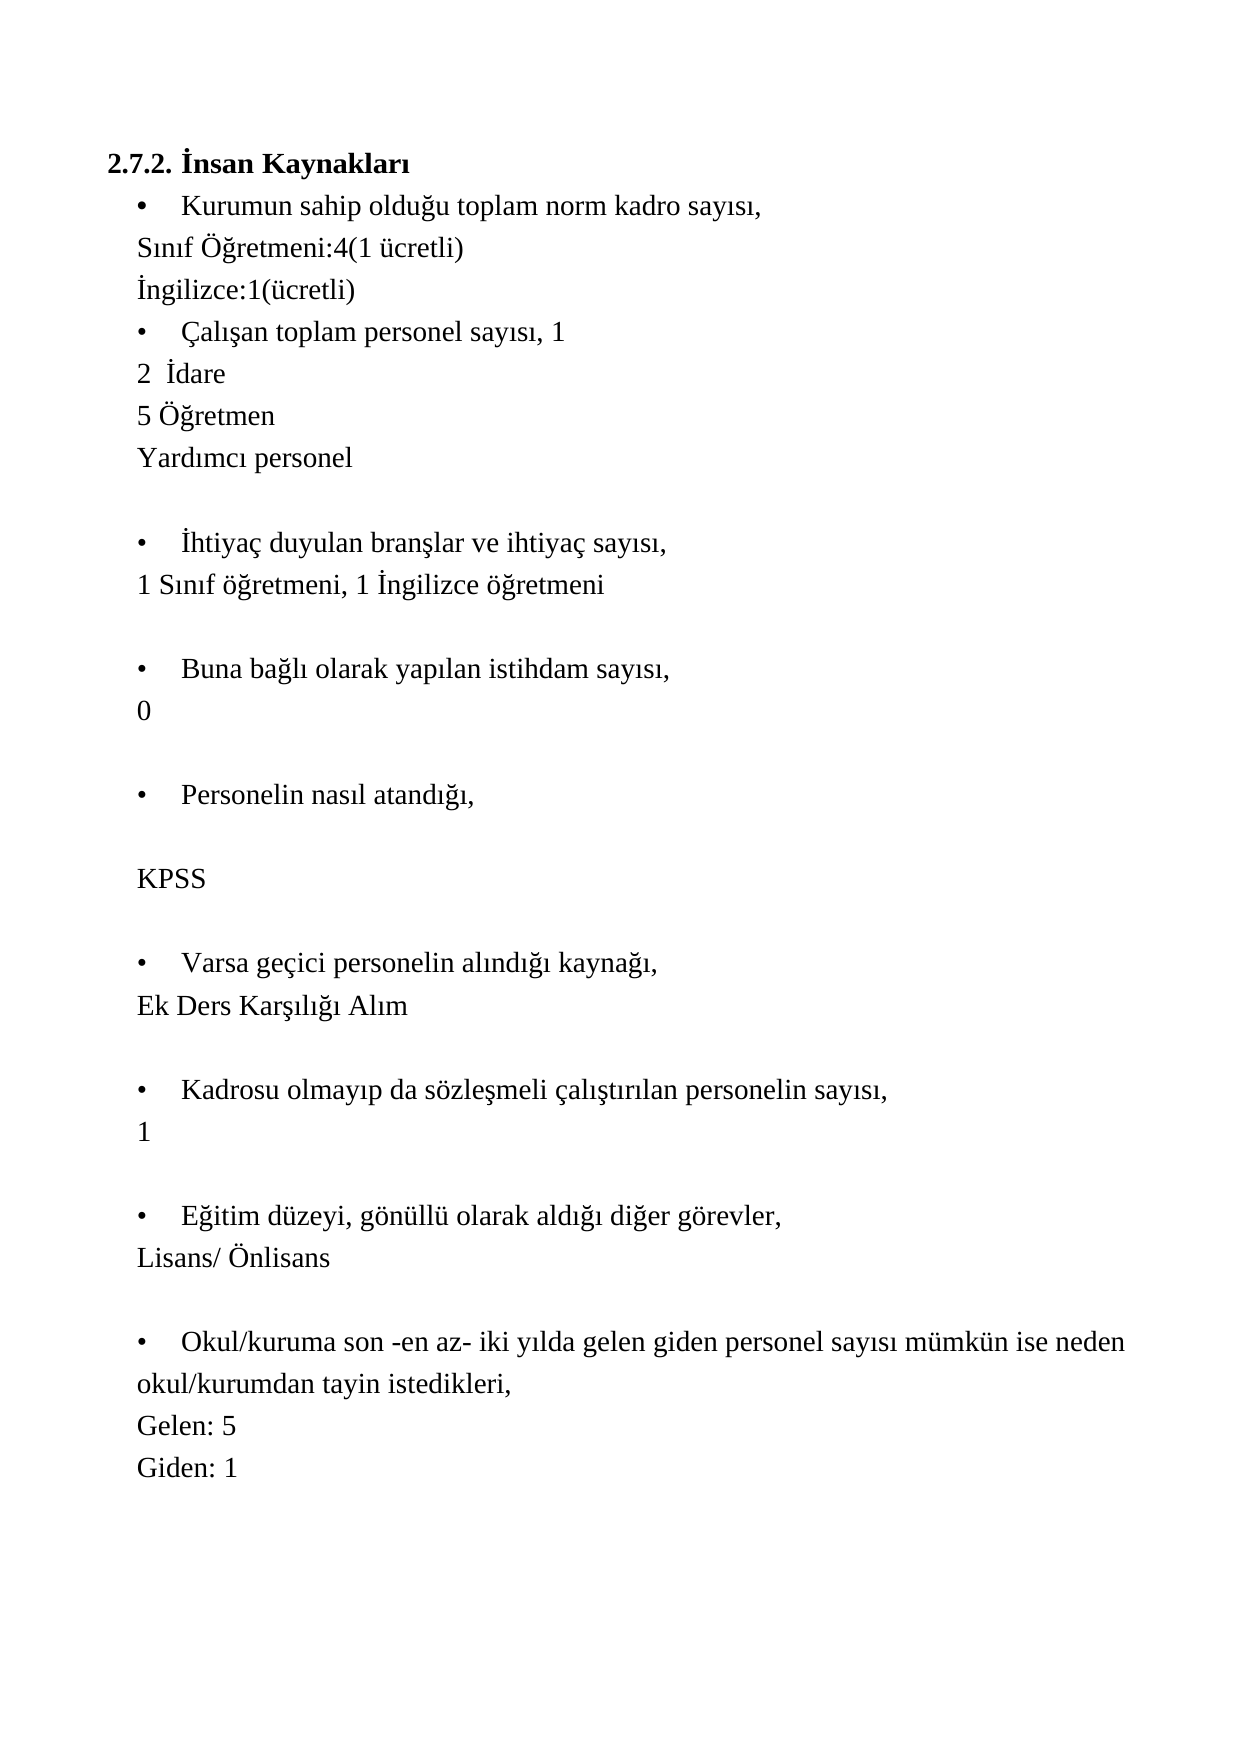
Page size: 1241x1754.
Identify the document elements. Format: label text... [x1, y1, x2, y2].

subtitle Gelen: 5 [137, 1408, 1198, 1442]
subtitle 1 Sınıf öğretmeni, 1 İngilizce öğretmeni [137, 567, 1198, 600]
subtitle • Okul/kuruma son -en az- iki yılda gelen giden personel sayısı mümkün ise neden [137, 1324, 1155, 1358]
subtitle İnsan Kaynakları [107, 146, 1198, 179]
subtitle Yardımcı personel [137, 441, 1198, 474]
subtitle • Kadrosu olmayıp da sözleşmeli çalıştırılan personelin sayısı, [137, 1072, 1198, 1105]
subtitle 0 [137, 693, 1198, 727]
subtitle Giden: 1 [137, 1451, 1198, 1484]
subtitle İngilizce:1(ücretli) [137, 272, 1198, 306]
subtitle • Çalışan toplam personel sayısı, 1 [137, 314, 1198, 348]
subtitle Ek Ders Karşılığı Alım [137, 988, 1198, 1021]
subtitle • Varsa geçici personelin alındığı kaynağı, [137, 946, 1198, 979]
subtitle Sınıf Öğretmeni:4(1 ücretli) [137, 230, 1198, 264]
subtitle 2 İdare [137, 356, 1198, 390]
subtitle • Eğitim düzeyi, gönüllü olarak aldığı diğer görevler, [137, 1198, 1198, 1232]
subtitle • Buna bağlı olarak yapılan istihdam sayısı, [137, 651, 1198, 684]
subtitle 5 Öğretmen [137, 398, 1198, 432]
subtitle 1 [137, 1114, 1198, 1147]
subtitle okul/kurumdan tayin istedikleri, [137, 1366, 1155, 1400]
subtitle • Kurumun sahip olduğu toplam norm kadro sayısı, [137, 188, 1198, 222]
subtitle Lisans/ Önlisans [137, 1240, 1198, 1274]
subtitle KPSS [137, 861, 1198, 895]
subtitle • Personelin nasıl atandığı, [137, 777, 1198, 811]
subtitle • İhtiyaç duyulan branşlar ve ihtiyaç sayısı, [137, 525, 1198, 558]
